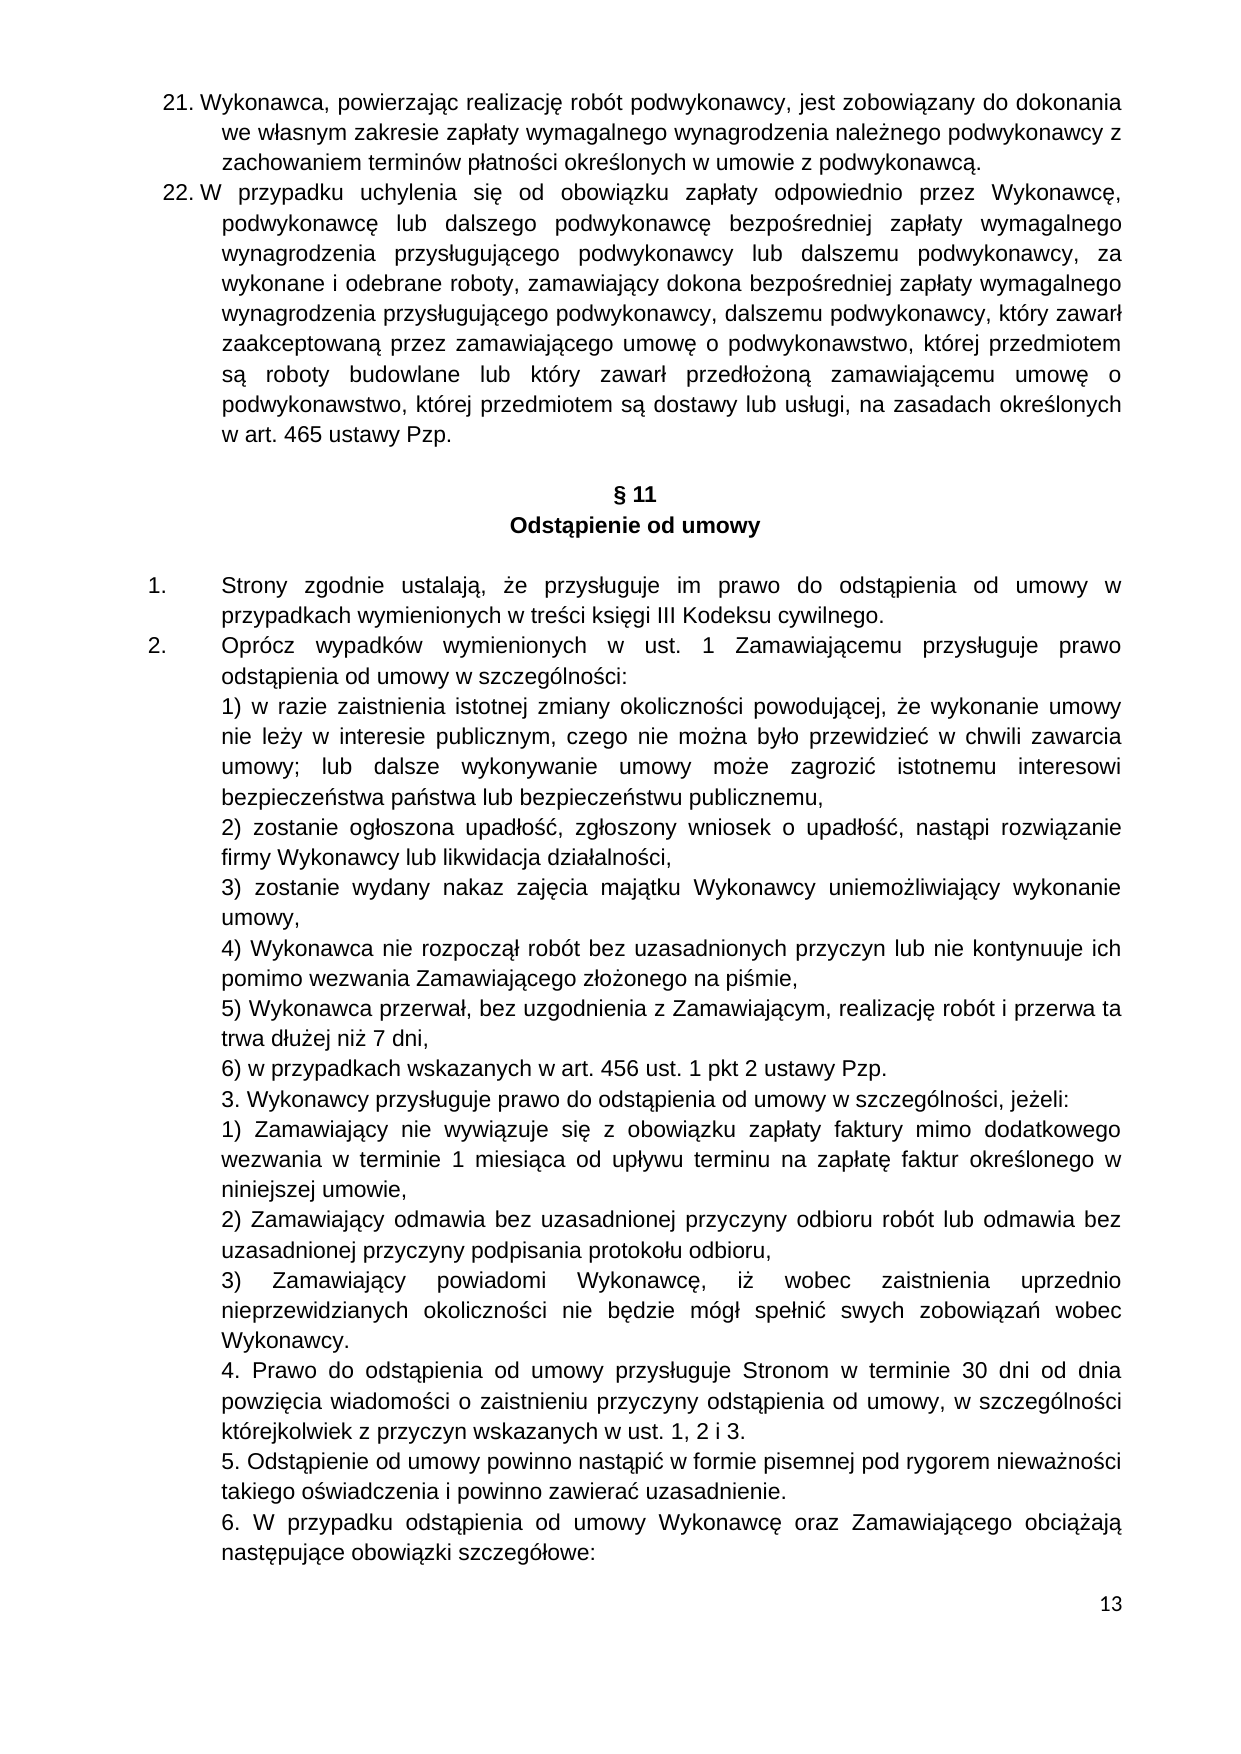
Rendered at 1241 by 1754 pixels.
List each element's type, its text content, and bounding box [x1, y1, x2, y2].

text 2) Zamawiający odmawia bez uzasadnionej przyczyny odbioru robót lub odmawia bez uzasadnionej przyczyny podpisania protokołu odbioru, [221, 1206, 1122, 1263]
list Wykonawca, powierzając realizację robót podwykonawcy, jest zobowiązany do dokonania we własnym zakresie zapłaty wymagalnego wynagrodzenia należnego podwykonawcy z zachowaniem terminów płatności określonych w umowie z podwykonawcą. [162, 89, 1122, 175]
text 6. W przypadku odstąpienia od umowy Wykonawcę oraz Zamawiającego obciążają następujące obowiązki szczegółowe: [221, 1508, 1122, 1565]
text 3) Zamawiający powiadomi Wykonawcę, iż wobec zaistnienia uprzednio nieprzewidzianych okoliczności nie będzie mógł spełnić swych zobowiązań wobec Wykonawcy. [221, 1267, 1122, 1353]
text 5) Wykonawca przerwał, bez uzgodnienia z Zamawiającym, realizację robót i przerwa ta trwa dłużej niż 7 dni, [221, 995, 1122, 1051]
list W przypadku uchylenia się od obowiązku zapłaty odpowiednio przez Wykonawcę, podwykonawcę lub dalszego podwykonawcę bezpośredniej zapłaty wymagalnego wynagrodzenia przysługującego podwykonawcy lub dalszemu podwykonawcy, za wykonane i odebrane roboty, zamawiający dokona bezpośredniej zapłaty wymagalnego wynagrodzenia przysługującego podwykonawcy, dalszemu podwykonawcy, który zawarł zaakceptowaną przez zamawiającego umowę o podwykonawstwo, której przedmiotem są roboty budowlane lub który zawarł przedłożoną zamawiającemu umowę o podwykonawstwo, której przedmiotem są dostawy lub usługi, na zasadach określonych w art. 465 ustawy Pzp. [162, 179, 1122, 447]
text § 11 [148, 481, 1122, 508]
text 4) Wykonawca nie rozpoczął robót bez uzasadnionych przyczyn lub nie kontynuuje ich pomimo wezwania Zamawiającego złożonego na piśmie, [221, 934, 1122, 991]
text 2) zostanie ogłoszona upadłość, zgłoszony wniosek o upadłość, nastąpi rozwiązanie firmy Wykonawcy lub likwidacja działalności, [221, 814, 1122, 870]
text 4. Prawo do odstąpienia od umowy przysługuje Stronom w terminie 30 dni od dnia powzięcia wiadomości o zaistnieniu przyczyny odstąpienia od umowy, w szczególności którejkolwiek z przyczyn wskazanych w ust. 1, 2 i 3. [221, 1357, 1122, 1444]
text Odstąpienie od umowy [148, 512, 1122, 538]
text 6) w przypadkach wskazanych w art. 456 ust. 1 pkt 2 ustawy Pzp. [221, 1055, 1122, 1082]
text 1) w razie zaistnienia istotnej zmiany okoliczności powodującej, że wykonanie umowy nie leży w interesie publicznym, czego nie można było przewidzieć w chwili zawarcia umowy; lub dalsze wykonywanie umowy może zagrozić istotnemu interesowi bezpieczeństwa państwa lub bezpieczeństwu publicznemu, [221, 693, 1122, 810]
text 3) zostanie wydany nakaz zajęcia majątku Wykonawcy uniemożliwiający wykonanie umowy, [221, 874, 1122, 931]
text 5. Odstąpienie od umowy powinno nastąpić w formie pisemnej pod rygorem nieważności takiego oświadczenia i powinno zawierać uzasadnienie. [221, 1448, 1122, 1504]
text 3. Wykonawcy przysługuje prawo do odstąpienia od umowy w szczególności, jeżeli: [148, 1086, 1122, 1112]
text 1) Zamawiający nie wywiązuje się z obowiązku zapłaty faktury mimo dodatkowego wezwania w terminie 1 miesiąca od upływu terminu na zapłatę faktur określonego w niniejszej umowie, [221, 1116, 1122, 1202]
text 2. Oprócz wypadków wymienionych w ust. 1 Zamawiającemu przysługuje prawo odstąpienia od umowy w szczególności: [148, 632, 1122, 689]
text 1. Strony zgodnie ustalają, że przysługuje im prawo do odstąpienia od umowy w przypadkach wymienionych w treści księgi III Kodeksu cywilnego. [148, 572, 1122, 628]
